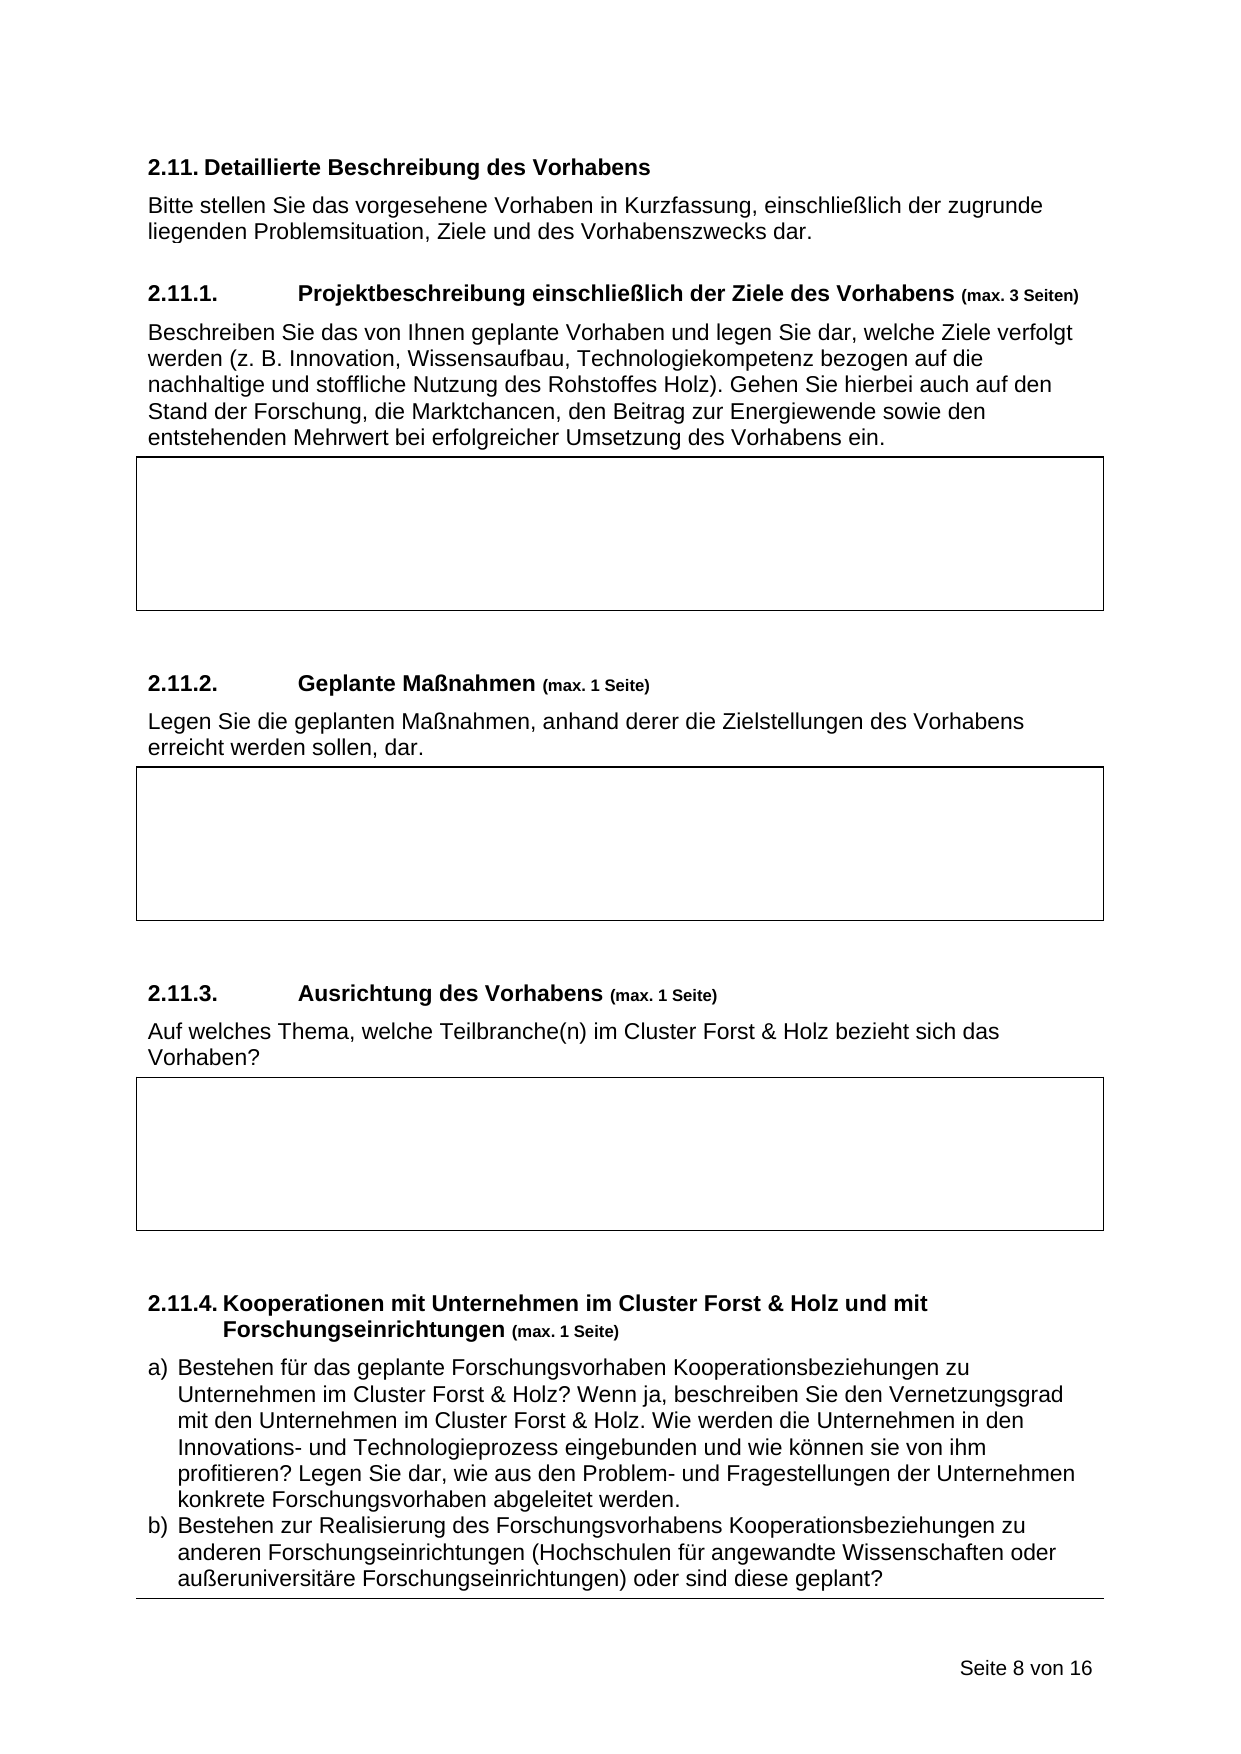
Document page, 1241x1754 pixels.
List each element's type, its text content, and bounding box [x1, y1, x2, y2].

table_cell Bestehen für das geplante Forschungsvorhaben Kooperationsbeziehungen zu Unternehmen im Cluster Forst & Holz? Wenn ja, beschreiben Sie den Vernetzungsgrad mit den Unternehmen im Cluster Forst & Holz. Wie werden die Unternehmen in den Innovations- und Technologieprozess eingebunden und wie können sie von ihm profitieren? Legen Sie dar, wie aus den Problem- und Fragestellungen der Unternehmen konkrete Forschungsvorhaben abgeleitet werden. Bestehen zur Realisierung des Forschungsvorhabens Kooperationsbeziehungen zu anderen Forschungseinrichtungen (Hochschulen für angewandte Wissenschaften oder außeruniversitäre Forschungseinrichtungen) oder sind diese geplant? [136, 1349, 1104, 1597]
table_header Ausrichtung des Vorhabens (max. 1 Seite) [136, 974, 1104, 1012]
table_cell Legen Sie die geplanten Maßnahmen, anhand derer die Zielstellungen des Vorhabens erreicht werden sollen, dar. [136, 702, 1104, 766]
table_cell Auf welches Thema, welche Teilbranche(n) im Cluster Forst & Holz bezieht sich das Vorhaben? [136, 1012, 1104, 1077]
table_header Geplante Maßnahmen (max. 1 Seite) [136, 664, 1104, 702]
table_cell Beschreiben Sie das von Ihnen geplante Vorhaben und legen Sie dar, welche Ziele verfolgt werden (z. B. Innovation, Wissensaufbau, Technologiekompetenz bezogen auf die nachhaltige und stoffliche Nutzung des Rohstoffes Holz). Gehen Sie hierbei auch auf den Stand der Forschung, die Marktchancen, den Beitrag zur Energiewende sowie den entstehenden Mehrwert bei erfolgreicher Umsetzung des Vorhabens ein. [136, 313, 1104, 456]
table_cell [137, 1078, 1103, 1230]
table_cell [137, 768, 1103, 920]
table_header Projektbeschreibung einschließlich der Ziele des Vorhabens (max. 3 Seiten) [136, 275, 1104, 313]
table_header Kooperationen mit Unternehmen im Cluster Forst & Holz und mit Forschungseinrichtungen (max. 1 Seite) [136, 1284, 1104, 1348]
table_cell [137, 458, 1103, 610]
table_header Detaillierte Beschreibung des Vorhabens [136, 148, 1104, 186]
table_cell Bitte stellen Sie das vorgesehene Vorhaben in Kurzfassung, einschließlich der zugrunde liegenden Problemsituation, Ziele und des Vorhabenszwecks dar. [136, 186, 1104, 248]
